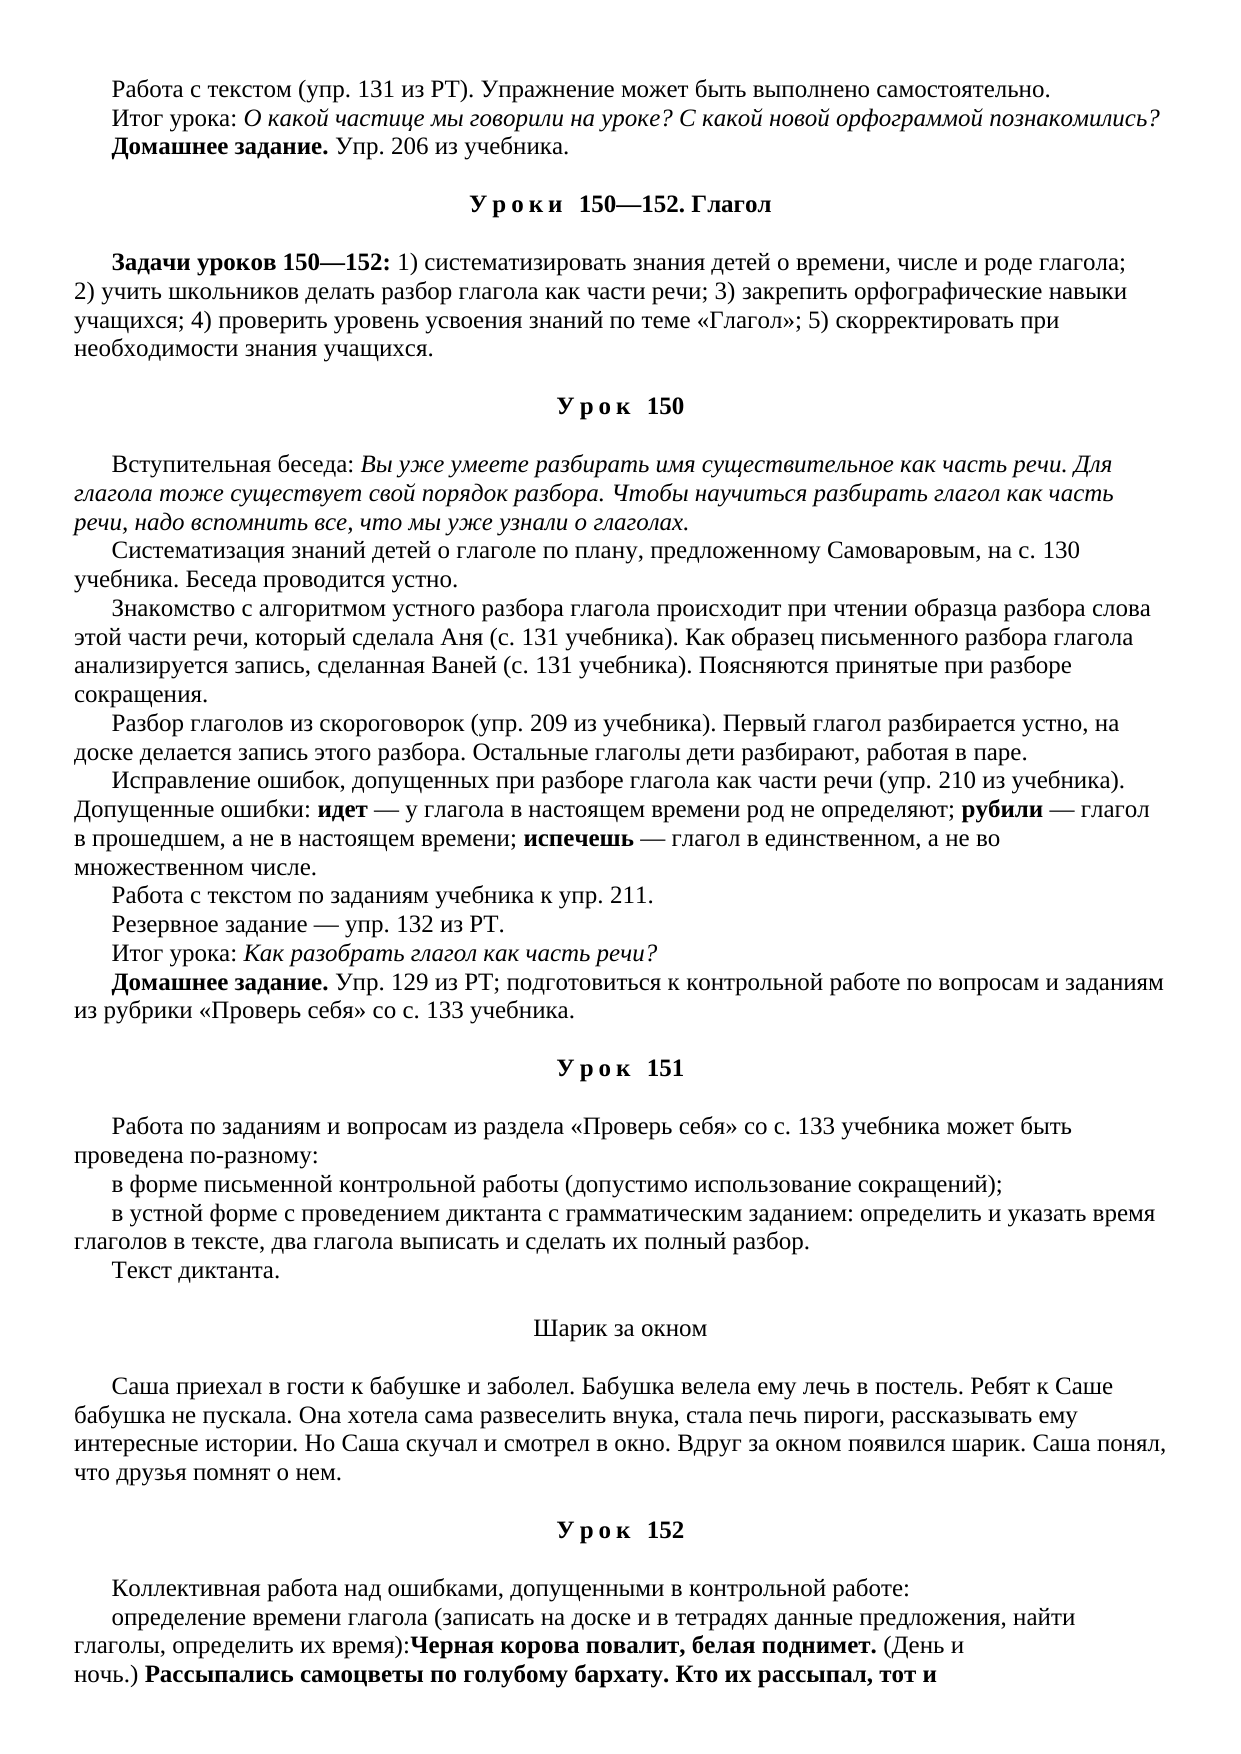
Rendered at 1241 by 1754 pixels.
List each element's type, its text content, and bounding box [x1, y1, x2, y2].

text Работа по заданиям и вопросам из раздела «Проверь себя» со с. 133 учебника может быть проведена по-разному: в форме письменной контрольной работы (допустимо использование сокращений); в устной форме с проведением диктанта с грамматическим заданием: определить и указать время глаголов в тексте, два глагола выписать и сделать их полный разбор. Текст диктанта. [74, 1111, 1167, 1284]
text Шарик за окном [74, 1313, 1167, 1342]
text Урок 152 [74, 1515, 1167, 1544]
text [74, 74, 1167, 160]
text Саша приехал в гости к бабушке и заболел. Бабушка велела ему лечь в постель. Ребят к Саше бабушка не пускала. Она хотела сама развеселить внука, стала печь пироги, рассказывать ему интересные истории. Но Саша скучал и смотрел в окно. Вдруг за окном появился шарик. Саша понял, что друзья помнят о нем. [74, 1371, 1167, 1486]
text Вступительная беседа: Вы уже умеете разбирать имя существительное как часть речи. Для глагола тоже существует свой порядок разбора. Чтобы научиться разбирать глагол как часть речи, надо вспомнить все, что мы уже узнали о глаголах. Систематизация знаний детей о глаголе по плану, предложенному Самоваровым, на с. 130 учебника. Беседа проводится устно. Знакомство с алгоритмом устного разбора глагола происходит при чтении образца разбора слова этой части речи, который сделала Аня (с. 131 учебника). Как образец письменного разбора глагола анализируется запись, сделанная Ваней (с. 131 учебника). Поясняются принятые при разборе сокращения. Разбор глаголов из скороговорок (упр. 209 из учебника). Первый глагол разбирается устно, на доске делается запись этого разбора. Остальные глаголы дети разбирают, работая в паре. Исправление ошибок, допущенных при разборе глагола как части речи (упр. 210 из учебника). Допущенные ошибки: идет — у глагола в настоящем времени род не определяют; рубили — глагол в прошедшем, а не в настоящем времени; испечешь — глагол в единственном, а не во множественном числе. Работа с текстом по заданиям учебника к упр. 211. Резервное задание — упр. 132 из PT. Итог урока: Как разобрать глагол как часть речи? Домашнее задание. Упр. 129 из РТ; подготовиться к контрольной работе по вопросам и заданиям из рубрики «Проверь себя» со с. 133 учебника. [74, 449, 1167, 1024]
text Урок 151 [74, 1053, 1167, 1082]
text Задачи уроков 150—152: 1) систематизировать знания детей о времени, числе и роде глагола; 2) учить школьников делать разбор глагола как части речи; 3) закрепить орфографические навыки учащихся; 4) проверить уровень усвоения знаний по теме «Глагол»; 5) скорректировать при необходимости знания учащихся. [74, 247, 1167, 362]
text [74, 1573, 1167, 1688]
text Уроки 150—152. Глагол [74, 189, 1167, 218]
text Урок 150 [74, 391, 1167, 420]
